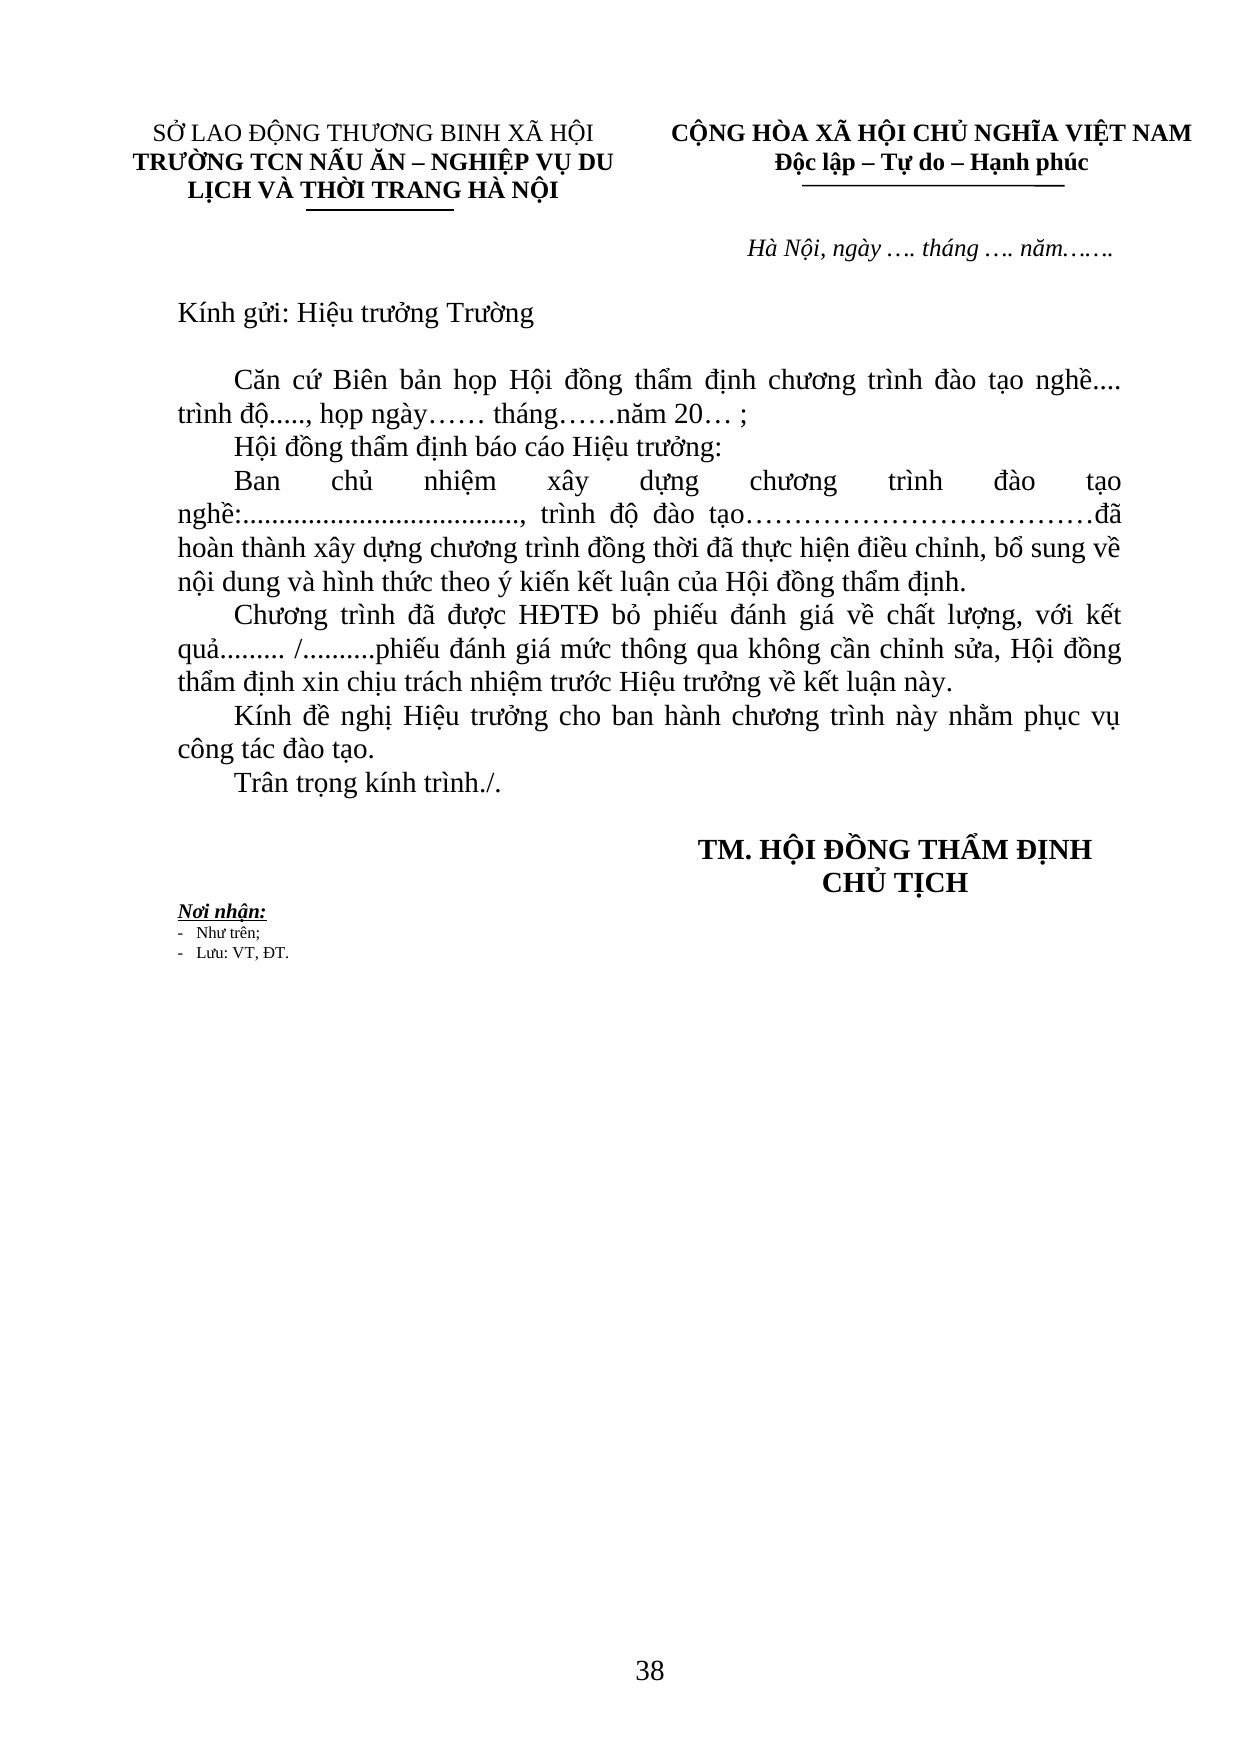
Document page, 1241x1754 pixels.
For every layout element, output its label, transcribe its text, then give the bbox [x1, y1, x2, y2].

text Kính gửi: Hiệu trưởng Trường [177, 295, 1122, 329]
text Ban chủ nhiệm xây dựng chương trình đào tạo nghề:......................................, trình độ đào tạo………………………………đã hoàn thành xây dựng chương trình đồng thời đã thực hiện điều chỉnh, bổ sung về nội dung và hình thức theo ý kiến kết luận của Hội đồng thẩm định. [177, 463, 1122, 597]
table_cell Hà Nội, ngày …. tháng …. năm……. [658, 204, 1205, 262]
table_cell [89, 204, 658, 262]
text Hội đồng thẩm định báo cáo Hiệu trưởng: [177, 429, 1122, 463]
text Chương trình đã được HĐTĐ bỏ phiếu đánh giá về chất lượng, với kết quả......... /..........phiếu đánh giá mức thông qua không cần chỉnh sửa, Hội đồng thẩm định xin chịu trách nhiệm trước Hiệu trưởng về kết luận này. [177, 597, 1122, 698]
list Lưu: VT, ĐT. [177, 942, 1122, 962]
table_header CỘNG HÒA XÃ HỘI CHỦ NGHĨA VIỆT NAM Độc lập – Tự do – Hạnh phúc [658, 118, 1205, 204]
text Trân trọng kính trình./. [177, 765, 1122, 798]
text TM. HỘI ĐỒNG THẨM ĐỊNH [177, 832, 1122, 866]
list Như trên; [177, 923, 1122, 942]
text CHỦ TỊCH [177, 866, 1122, 899]
text Kính đề nghị Hiệu trưởng cho ban hành chương trình này nhằm phục vụ công tác đào tạo. [177, 698, 1122, 765]
text Nơi nhận: [177, 899, 1122, 923]
text Căn cứ Biên bản họp Hội đồng thẩm định chương trình đào tạo nghề.... trình độ....., họp ngày…… tháng……năm 20… ; [177, 362, 1122, 429]
table_header SỞ LAO ĐỘNG THƯƠNG BINH XÃ HỘI TRƯỜNG TCN NẤU ĂN – NGHIỆP VỤ DU LỊCH VÀ THỜI TRANG HÀ NỘI [89, 118, 658, 204]
